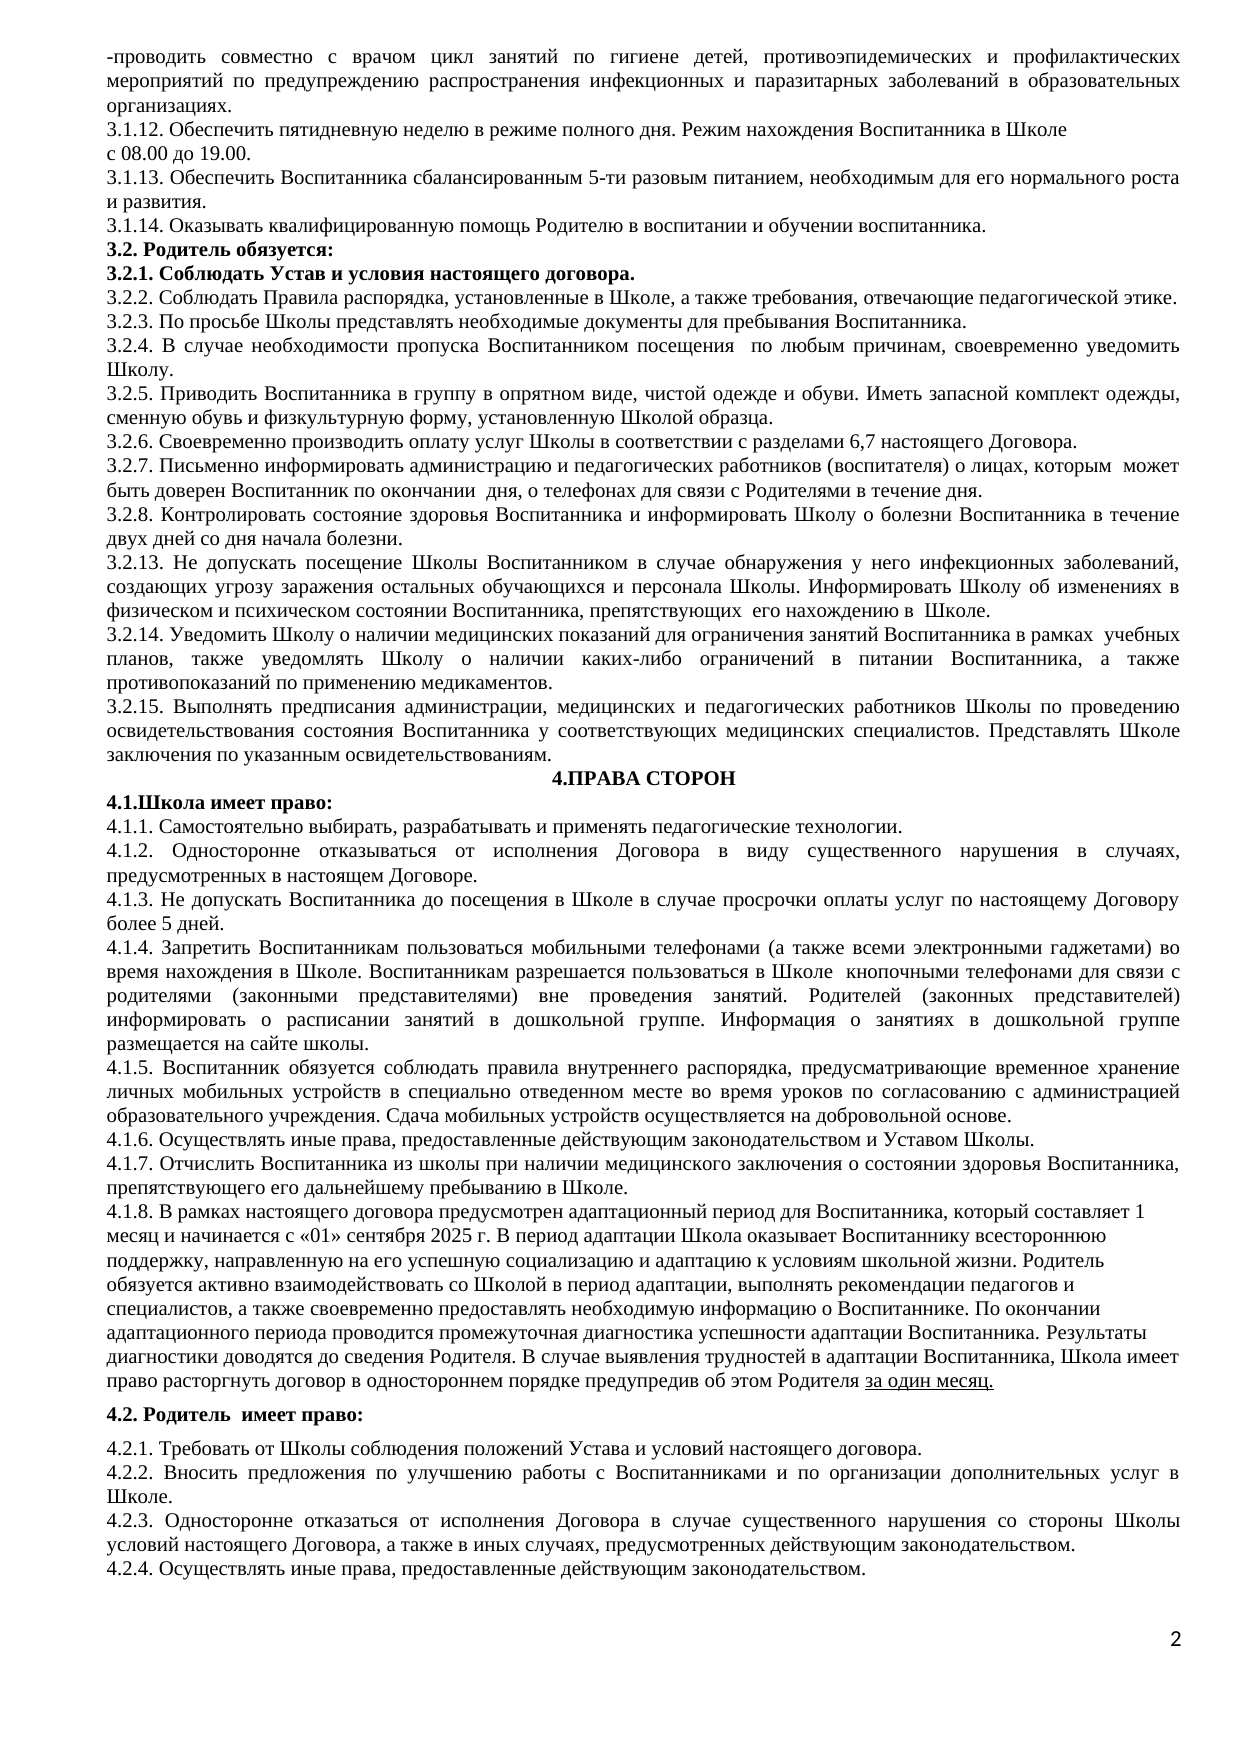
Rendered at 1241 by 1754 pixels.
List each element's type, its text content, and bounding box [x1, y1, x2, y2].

text 4.2.4. Осуществлять иные права, предоставленные действующим законодательством. [106, 1556, 1181, 1580]
text 3.1.13. Обеспечить Воспитанника сбалансированным 5-ти разовым питанием, необходимым для его нормального роста и развития. [106, 165, 1181, 213]
text 3.2.13. Не допускать посещение Школы Воспитанником в случае обнаружения у него инфекционных заболеваний, создающих угрозу заражения остальных обучающихся и персонала Школы. Информировать Школу об изменениях в физическом и психическом состоянии Воспитанника, препятствующих его нахождению в Школе. [106, 550, 1181, 622]
text 4.2. Родитель имеет право: [106, 1402, 1181, 1426]
text 3.2.4. В случае необходимости пропуска Воспитанником посещения по любым причинам, своевременно уведомить Школу. [106, 333, 1181, 381]
text 3.2.2. Соблюдать Правила распорядка, установленные в Школе, а также требования, отвечающие педагогической этике. [106, 285, 1181, 309]
text с 08.00 до 19.00. [106, 141, 1181, 165]
text 3.2.5. Приводить Воспитанника в группу в опрятном виде, чистой одежде и обуви. Иметь запасной комплект одежды, сменную обувь и физкультурную форму, установленную Школой образца. [106, 381, 1181, 429]
text 3.2.8. Контролировать состояние здоровья Воспитанника и информировать Школу о болезни Воспитанника в течение двух дней со дня начала болезни. [106, 502, 1181, 550]
text 4.2.3. Односторонне отказаться от исполнения Договора в случае существенного нарушения со стороны Школы условий настоящего Договора, а также в иных случаях, предусмотренных действующим законодательством. [106, 1508, 1181, 1556]
text 4.1.7. Отчислить Воспитанника из школы при наличии медицинского заключения о состоянии здоровья Воспитанника, препятствующего его дальнейшему пребыванию в Школе. [106, 1151, 1181, 1199]
text 4.1.6. Осуществлять иные права, предоставленные действующим законодательством и Уставом Школы. [106, 1127, 1181, 1151]
text 4.ПРАВА СТОРОН [106, 766, 1181, 790]
text 4.1.5. Воспитанник обязуется соблюдать правила внутреннего распорядка, предусматривающие временное хранение личных мобильных устройств в специально отведенном месте во время уроков по согласованию с администрацией образовательного учреждения. Сдача мобильных устройств осуществляется на добровольной основе. [106, 1055, 1181, 1127]
text 4.1.8. В рамках настоящего договора предусмотрен адаптационный период для Воспитанника, который составляет 1 месяц и начинается с «01» сентября 2025 г. В период адаптации Школа оказывает Воспитаннику всестороннюю поддержку, направленную на его успешную социализацию и адаптацию к условиям школьной жизни. Родитель обязуется активно взаимодействовать со Школой в период адаптации, выполнять рекомендации педагогов и специалистов, а также своевременно предоставлять необходимую информацию о Воспитаннике. По окончании адаптационного периода проводится промежуточная диагностика успешности адаптации Воспитанника. Результаты диагностики доводятся до сведения Родителя. В случае выявления трудностей в адаптации Воспитанника, Школа имеет право расторгнуть договор в одностороннем порядке предупредив об этом Родителя за один месяц. [106, 1199, 1181, 1392]
text 3.2.15. Выполнять предписания администрации, медицинских и педагогических работников Школы по проведению освидетельствования состояния Воспитанника у соответствующих медицинских специалистов. Представлять Школе заключения по указанным освидетельствованиям. [106, 694, 1181, 766]
text 4.1.Школа имеет право: [106, 790, 1181, 814]
text 3.2.7. Письменно информировать администрацию и педагогических работников (воспитателя) о лицах, которым может быть доверен Воспитанник по окончании дня, о телефонах для связи с Родителями в течение дня. [106, 453, 1181, 502]
text 3.2.1. Соблюдать Устав и условия настоящего договора. [106, 261, 1181, 285]
text 4.1.2. Односторонне отказываться от исполнения Договора в виду существенного нарушения в случаях, предусмотренных в настоящем Договоре. [106, 838, 1181, 887]
text 3.2. Родитель обязуется: [106, 237, 1181, 261]
text 3.2.3. По просьбе Школы представлять необходимые документы для пребывания Воспитанника. [106, 309, 1181, 333]
text 4.1.3. Не допускать Воспитанника до посещения в Школе в случае просрочки оплаты услуг по настоящему Договору более 5 дней. [106, 887, 1181, 935]
text -проводить совместно с врачом цикл занятий по гигиене детей, противоэпидемических и профилактических мероприятий по предупреждению распространения инфекционных и паразитарных заболеваний в образовательных организациях. [106, 44, 1181, 117]
text 4.1.4. Запретить Воспитанникам пользоваться мобильными телефонами (а также всеми электронными гаджетами) во время нахождения в Школе. Воспитанникам разрешается пользоваться в Школе кнопочными телефонами для связи с родителями (законными представителями) вне проведения занятий. Родителей (законных представителей) информировать о расписании занятий в дошкольной группе. Информация о занятиях в дошкольной группе размещается на сайте школы. [106, 935, 1181, 1055]
text 3.1.12. Обеспечить пятидневную неделю в режиме полного дня. Режим нахождения Воспитанника в Школе [106, 117, 1181, 141]
text 4.2.2. Вносить предложения по улучшению работы с Воспитанниками и по организации дополнительных услуг в Школе. [106, 1460, 1181, 1508]
text 3.2.14. Уведомить Школу о наличии медицинских показаний для ограничения занятий Воспитанника в рамках учебных планов, также уведомлять Школу о наличии каких-либо ограничений в питании Воспитанника, а также противопоказаний по применению медикаментов. [106, 622, 1181, 694]
text 3.2.6. Своевременно производить оплату услуг Школы в соответствии с разделами 6,7 настоящего Договора. [106, 429, 1181, 453]
text 4.1.1. Самостоятельно выбирать, разрабатывать и применять педагогические технологии. [106, 814, 1181, 838]
text 3.1.14. Оказывать квалифицированную помощь Родителю в воспитании и обучении воспитанника. [106, 213, 1181, 237]
text 4.2.1. Требовать от Школы соблюдения положений Устава и условий настоящего договора. [106, 1436, 1181, 1460]
